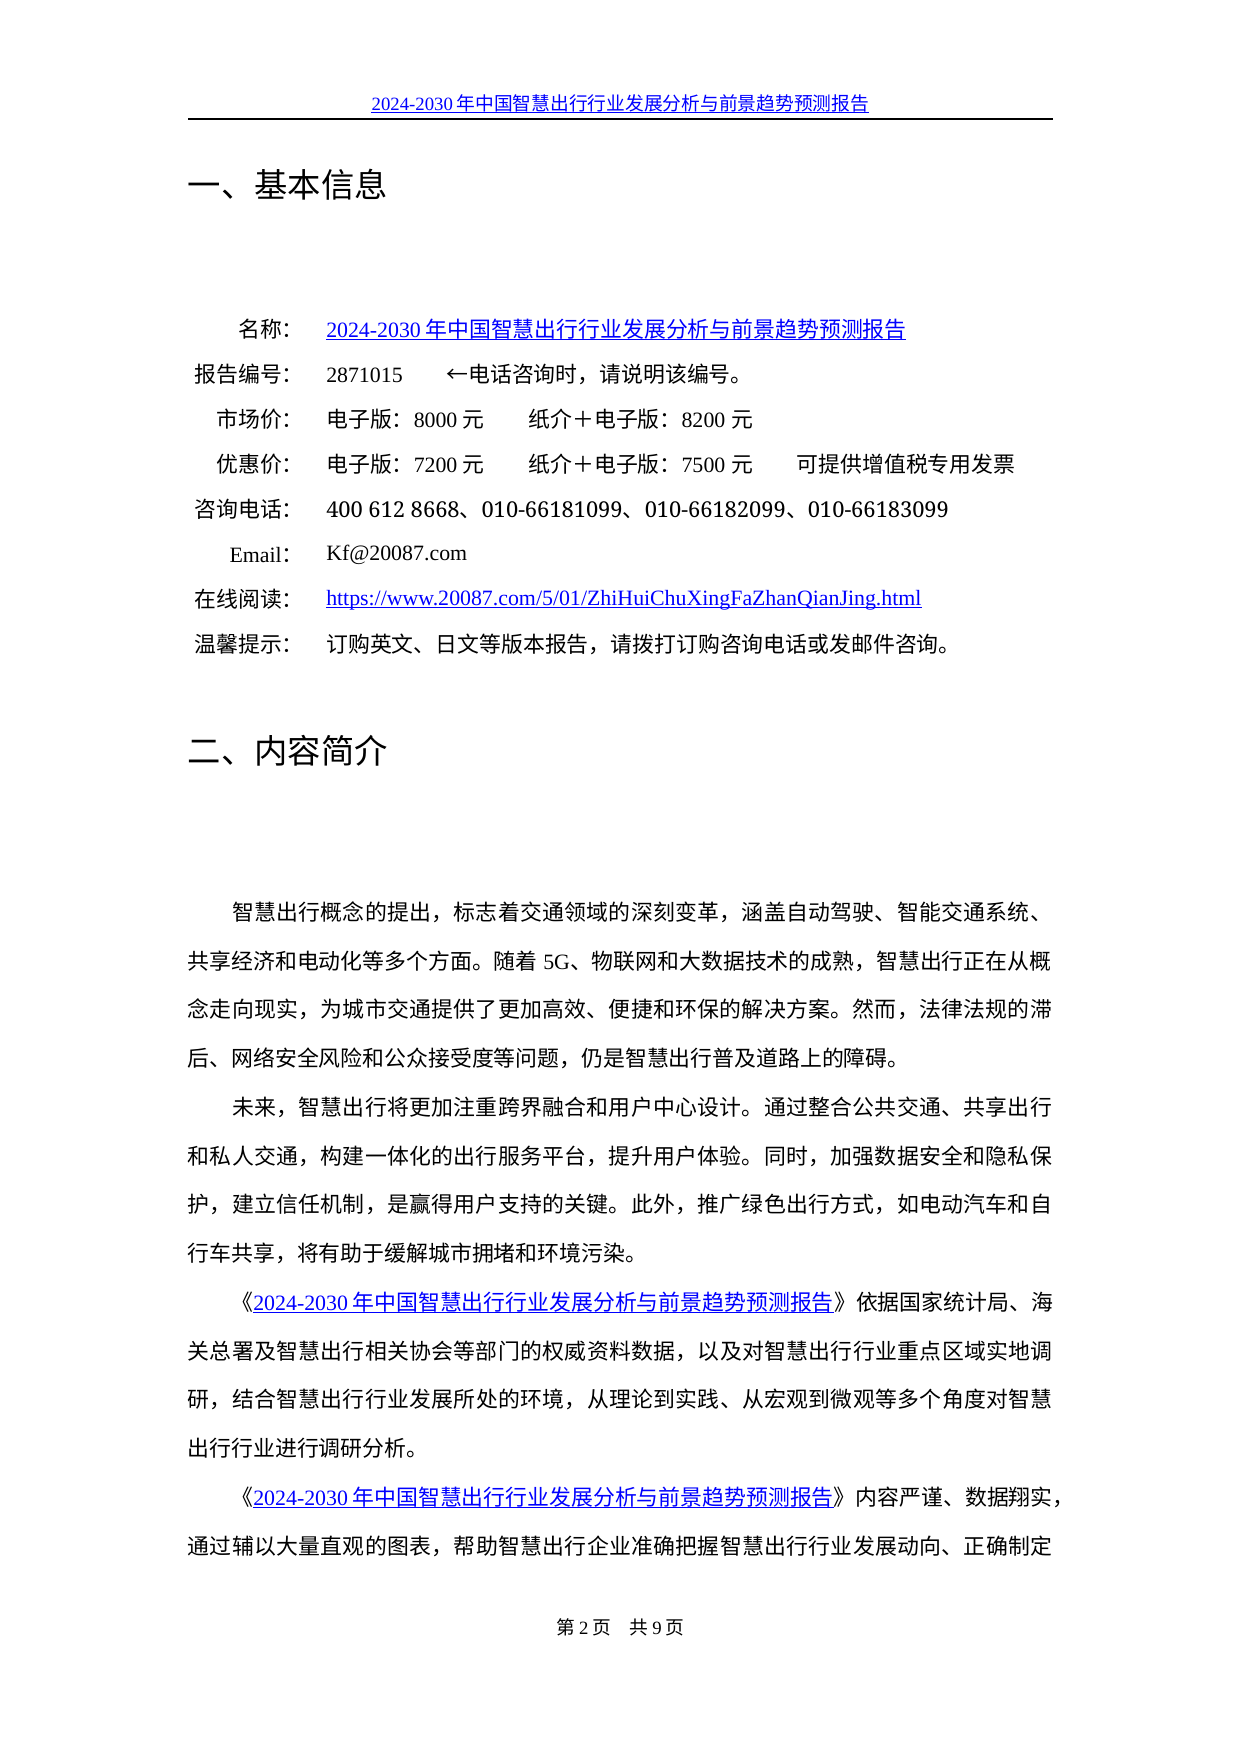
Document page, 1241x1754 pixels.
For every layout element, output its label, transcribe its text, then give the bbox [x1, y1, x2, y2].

table_cell 报告编号： [167, 357, 315, 402]
table_header 2024-2030年中国智慧出行行业发展分析与前景趋势预测报告 [315, 312, 1073, 357]
table_cell 2871015 ←电话咨询时，请说明该编号。 [315, 357, 1073, 402]
table_cell 400 612 8668、010-66181099、010-66182099、010-66183099 [315, 492, 1073, 537]
title 一、基本信息 [187, 150, 1053, 215]
table_cell 优惠价： [167, 447, 315, 492]
table_cell 订购英文、日文等版本报告，请拨打订购咨询电话或发邮件咨询。 [315, 627, 1073, 672]
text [187, 894, 1053, 1561]
table_cell 在线阅读： [167, 582, 315, 627]
table_cell 市场价： [167, 402, 315, 447]
title 二、内容简介 [187, 717, 1053, 782]
table_cell Email： [167, 537, 315, 582]
table_cell 温馨提示： [167, 627, 315, 672]
table_cell [315, 582, 1073, 627]
table_cell 电子版：8000 元 纸介＋电子版：8200 元 [315, 402, 1073, 447]
table_cell 咨询电话： [167, 492, 315, 537]
table_cell Kf@20087.com [315, 537, 1073, 582]
table_header 名称： [167, 312, 315, 357]
table_cell 电子版：7200 元 纸介＋电子版：7500 元 可提供增值税专用发票 [315, 447, 1073, 492]
